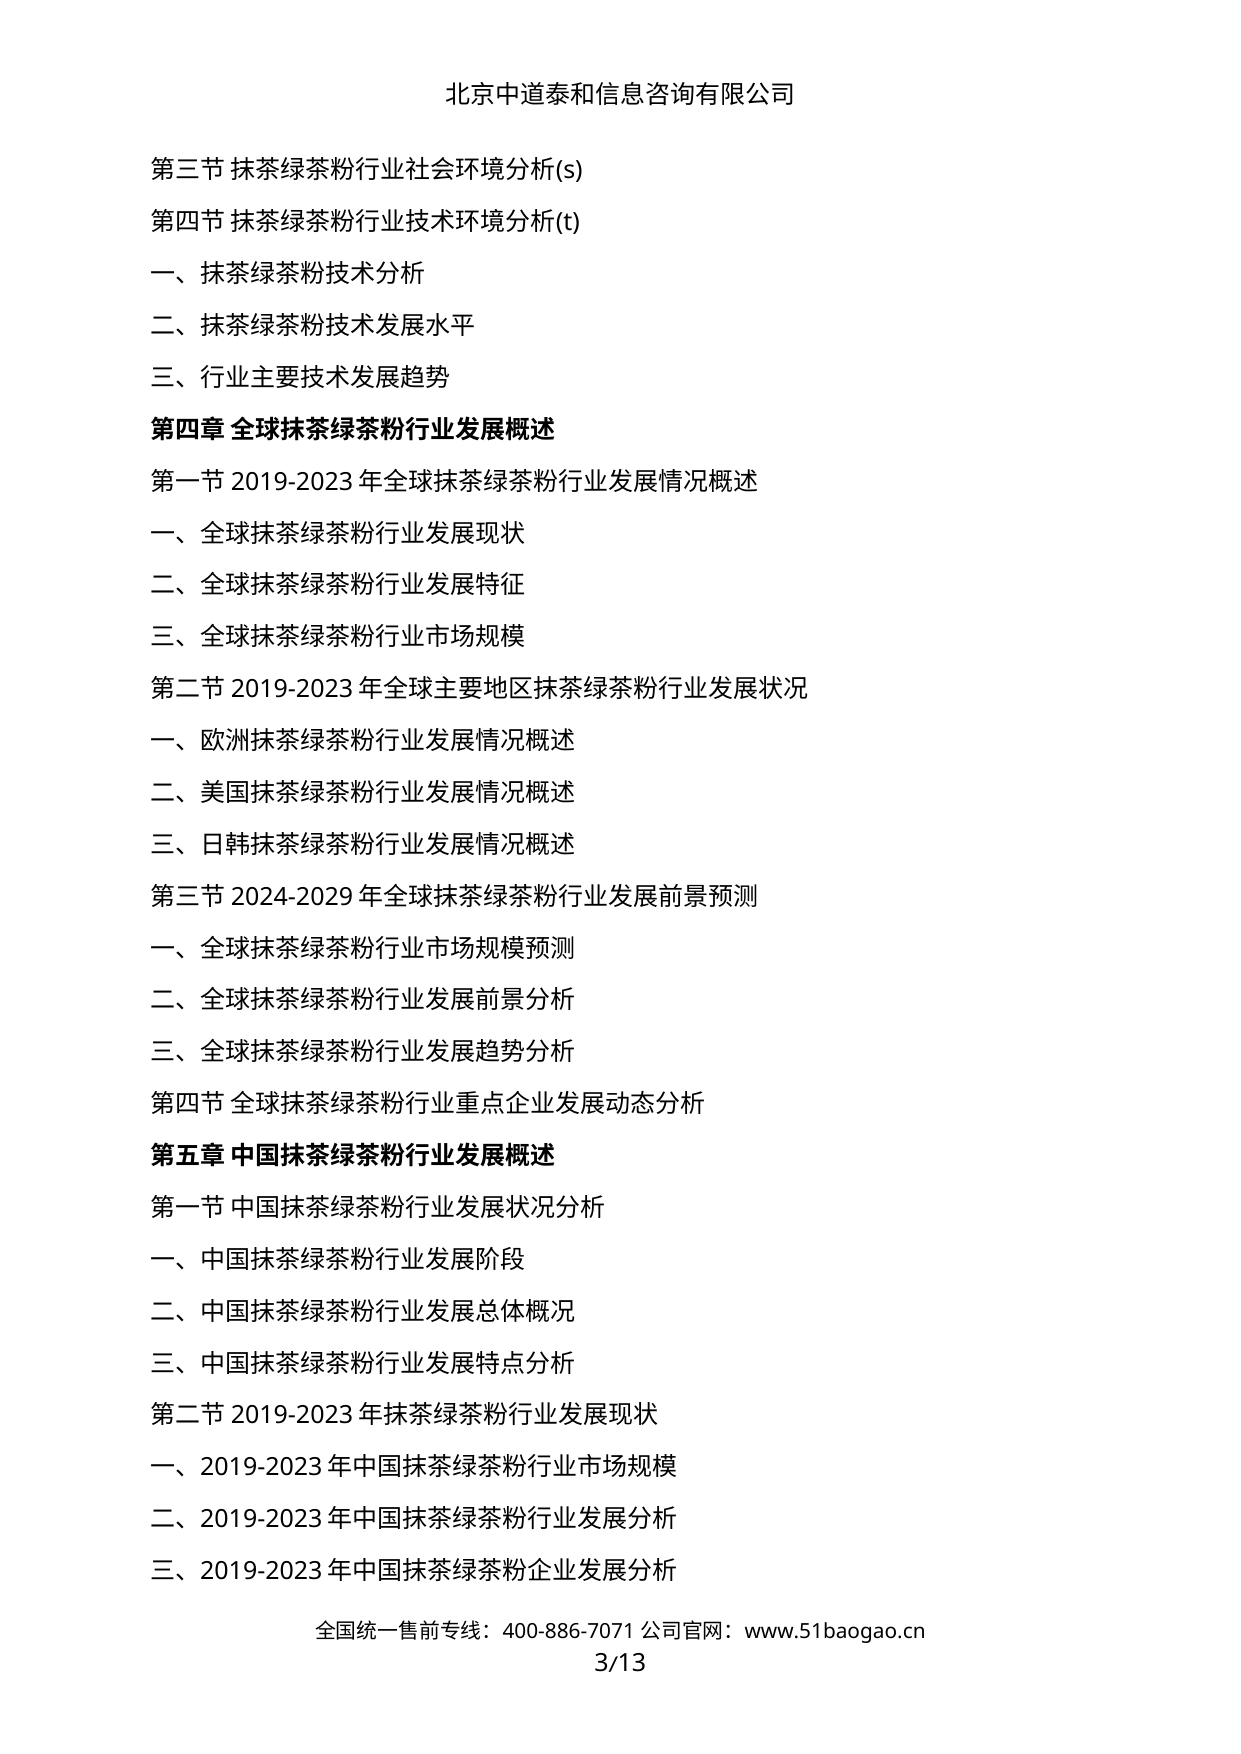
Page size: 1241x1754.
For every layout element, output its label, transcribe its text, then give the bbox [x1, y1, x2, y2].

text 第三节 2024-2029年全球抹茶绿茶粉行业发展前景预测 [150, 876, 1090, 912]
text 一、全球抹茶绿茶粉行业发展现状 [150, 513, 1090, 549]
text 三、中国抹茶绿茶粉行业发展特点分析 [150, 1343, 1090, 1379]
text 三、日韩抹茶绿茶粉行业发展情况概述 [150, 824, 1090, 861]
text 一、2019-2023年中国抹茶绿茶粉行业市场规模 [150, 1447, 1090, 1483]
text 第五章 中国抹茶绿茶粉行业发展概述 [150, 1136, 1090, 1172]
text 第一节 2019-2023年全球抹茶绿茶粉行业发展情况概述 [150, 461, 1090, 497]
text 一、全球抹茶绿茶粉行业市场规模预测 [150, 928, 1090, 964]
text 第三节 抹茶绿茶粉行业社会环境分析(s) [150, 150, 1090, 186]
text 二、中国抹茶绿茶粉行业发展总体概况 [150, 1291, 1090, 1327]
text 二、美国抹茶绿茶粉行业发展情况概述 [150, 772, 1090, 809]
text 一、欧洲抹茶绿茶粉行业发展情况概述 [150, 721, 1090, 757]
text 二、2019-2023年中国抹茶绿茶粉行业发展分析 [150, 1499, 1090, 1535]
text 一、抹茶绿茶粉技术分析 [150, 254, 1090, 290]
text 二、抹茶绿茶粉技术发展水平 [150, 306, 1090, 342]
text 一、中国抹茶绿茶粉行业发展阶段 [150, 1239, 1090, 1276]
text 三、全球抹茶绿茶粉行业发展趋势分析 [150, 1032, 1090, 1068]
text 二、全球抹茶绿茶粉行业发展前景分析 [150, 980, 1090, 1016]
text 第四节 全球抹茶绿茶粉行业重点企业发展动态分析 [150, 1084, 1090, 1120]
text 三、行业主要技术发展趋势 [150, 357, 1090, 394]
text 第一节 中国抹茶绿茶粉行业发展状况分析 [150, 1187, 1090, 1224]
text 第四章 全球抹茶绿茶粉行业发展概述 [150, 409, 1090, 446]
text 三、全球抹茶绿茶粉行业市场规模 [150, 617, 1090, 653]
text 三、2019-2023年中国抹茶绿茶粉企业发展分析 [150, 1551, 1090, 1587]
text 第二节 2019-2023年全球主要地区抹茶绿茶粉行业发展状况 [150, 669, 1090, 705]
text 第四节 抹茶绿茶粉行业技术环境分析(t) [150, 202, 1090, 238]
text 第二节 2019-2023年抹茶绿茶粉行业发展现状 [150, 1395, 1090, 1431]
text 二、全球抹茶绿茶粉行业发展特征 [150, 565, 1090, 601]
